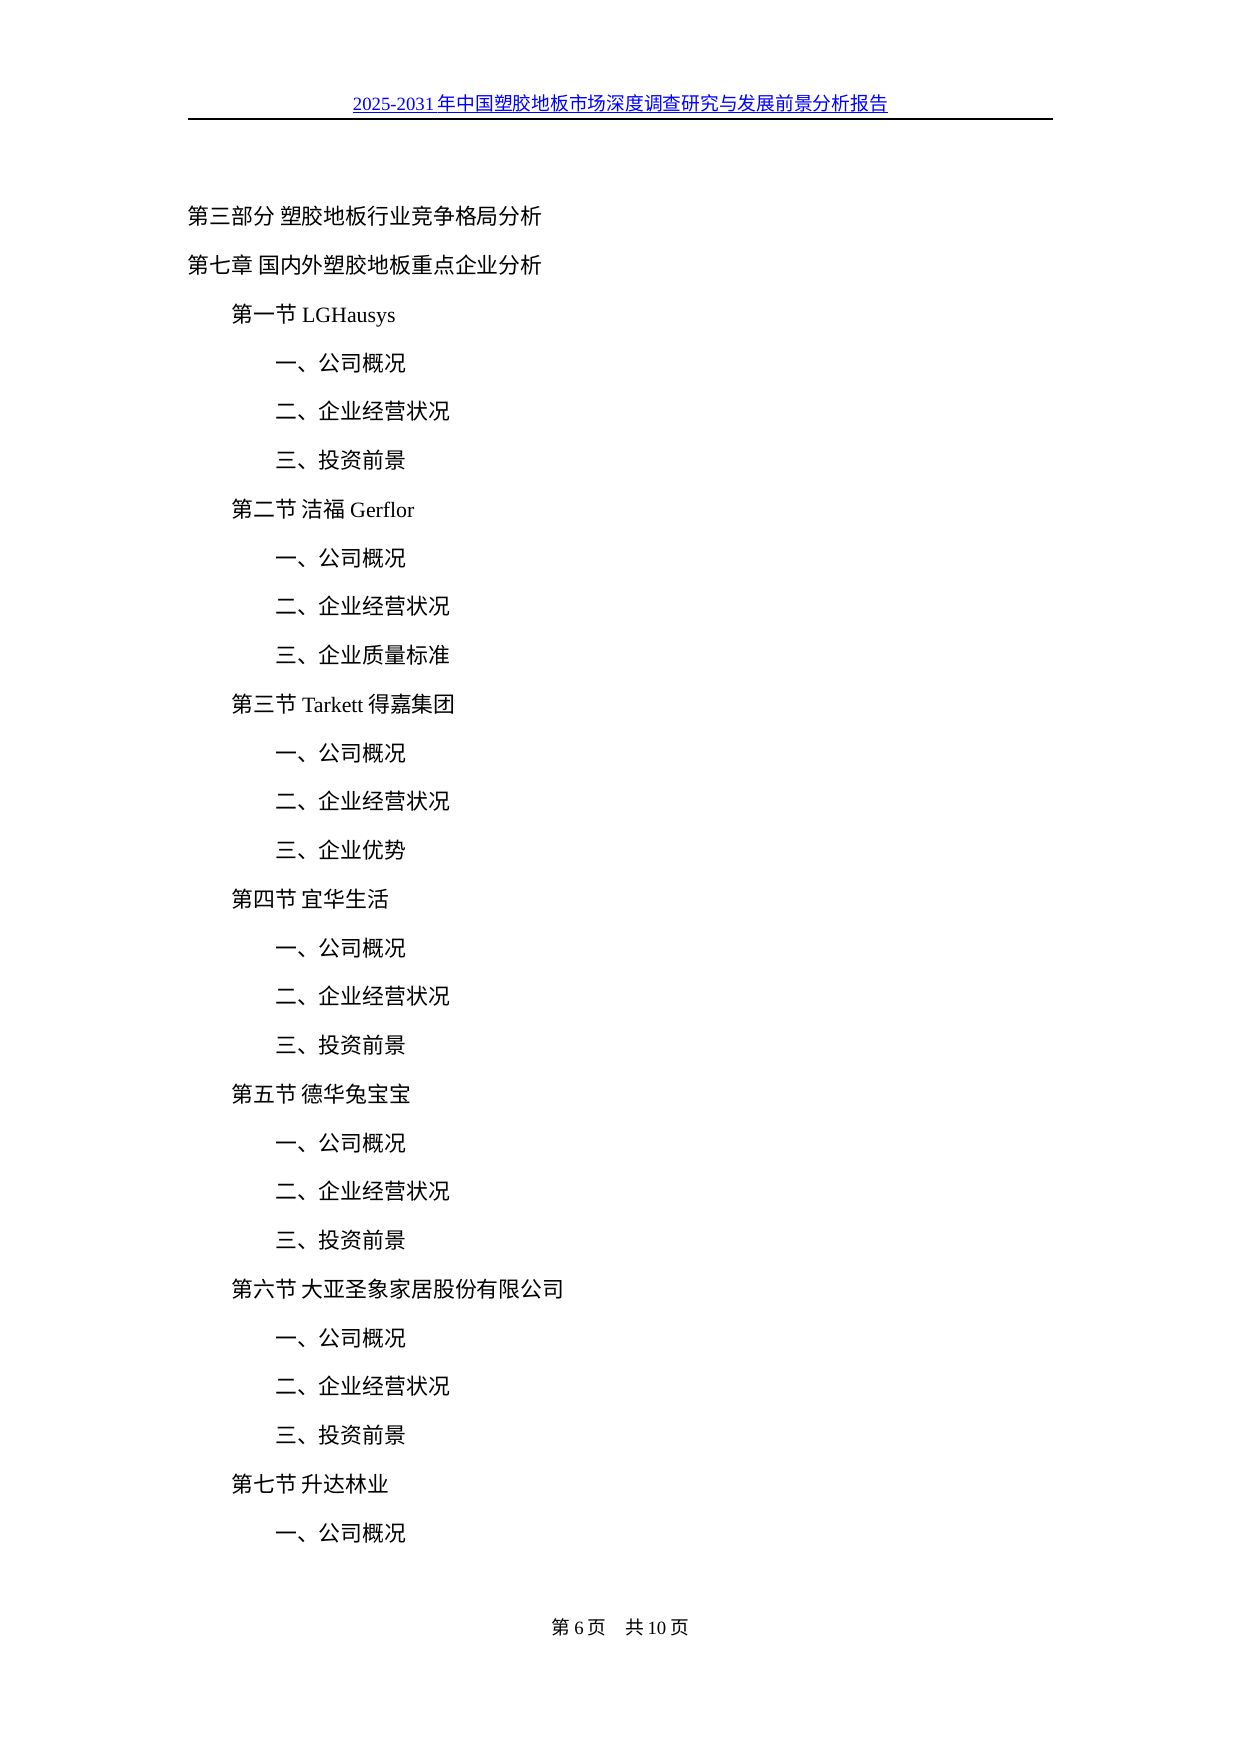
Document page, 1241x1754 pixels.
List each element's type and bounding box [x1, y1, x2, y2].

text [187, 150, 1053, 1548]
